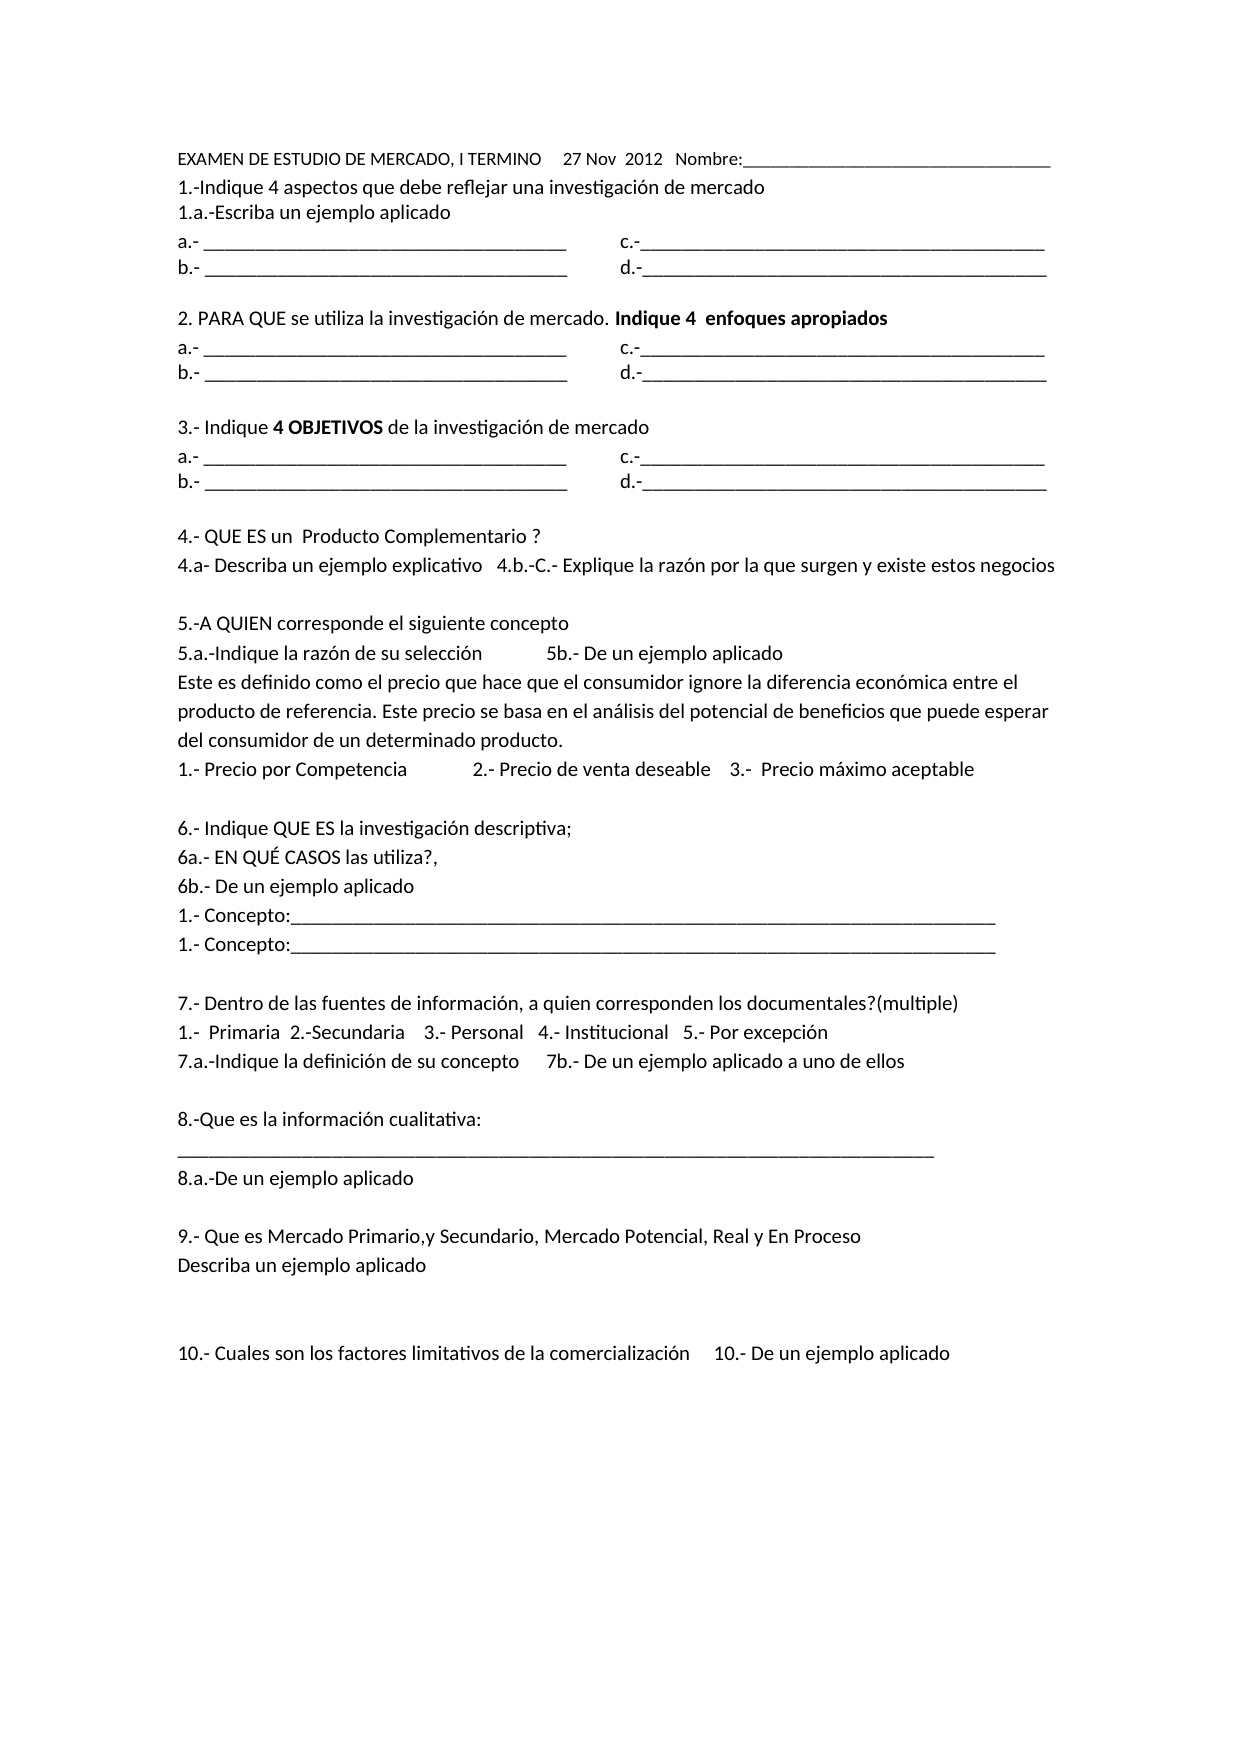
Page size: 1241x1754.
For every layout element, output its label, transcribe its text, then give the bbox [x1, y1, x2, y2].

text 7.- Dentro de las fuentes de información, a quien corresponden los documentales?(multiple) [177, 990, 1063, 1015]
text 7.a.-Indique la definición de su concepto 7b.- De un ejemplo aplicado a uno de ellos [177, 1048, 1063, 1073]
text 6b.- De un ejemplo aplicado [177, 873, 1063, 898]
text 6.- Indique QUE ES la investigación descriptiva; [177, 815, 1063, 840]
text b.- ___________________________________ d.-_______________________________________ [177, 468, 1063, 494]
text a.- ___________________________________ c.-_______________________________________ [177, 228, 1063, 254]
text 4.a- Describa un ejemplo explicativo 4.b.-C.- Explique la razón por la que surgen y existe estos negocios [177, 552, 1063, 578]
text Este es definido como el precio que hace que el consumidor ignore la diferencia económica entre el producto de referencia. Este precio se basa en el análisis del potencial de beneficios que puede esperar del consumidor de un determinado producto. [177, 669, 1063, 753]
text Describa un ejemplo aplicado [177, 1252, 1063, 1278]
text a.- ___________________________________ c.-_______________________________________ [177, 443, 1063, 468]
text 1.- Concepto:____________________________________________________________________ [177, 931, 1063, 957]
text 3.- Indique 4 OBJETIVOS de la investigación de mercado [177, 414, 1063, 439]
text 10.- Cuales son los factores limitativos de la comercialización 10.- De un ejemplo aplicado [177, 1340, 1063, 1365]
text 1.- Precio por Competencia 2.- Precio de venta deseable 3.- Precio máximo aceptable [177, 756, 1063, 782]
text 2. PARA QUE se utiliza la investigación de mercado. Indique 4 enfoques apropiados [177, 305, 1063, 330]
text _________________________________________________________________________ [177, 1136, 1063, 1161]
text 8.a.-De un ejemplo aplicado [177, 1165, 1063, 1190]
text 5.-A QUIEN corresponde el siguiente concepto [177, 611, 1063, 636]
text 6a.- EN QUÉ CASOS las utiliza?, [177, 844, 1063, 869]
text 1.- Concepto:____________________________________________________________________ [177, 902, 1063, 928]
text b.- ___________________________________ d.-_______________________________________ [177, 254, 1063, 279]
text 1.a.-Escriba un ejemplo aplicado [177, 199, 1063, 225]
text 1.-Indique 4 aspectos que debe reflejar una investigación de mercado [177, 174, 1063, 199]
text EXAMEN DE ESTUDIO DE MERCADO, I TERMINO 27 Nov 2012 Nombre:_________________________________ [177, 148, 1063, 171]
text 1.- Primaria 2.-Secundaria 3.- Personal 4.- Institucional 5.- Por excepción [177, 1019, 1063, 1044]
text 9.- Que es Mercado Primario,y Secundario, Mercado Potencial, Real y En Proceso [177, 1223, 1063, 1248]
text 5.a.-Indique la razón de su selección 5b.- De un ejemplo aplicado [177, 640, 1063, 665]
text b.- ___________________________________ d.-_______________________________________ [177, 359, 1063, 385]
text 8.-Que es la información cualitativa: [177, 1106, 1063, 1132]
text a.- ___________________________________ c.-_______________________________________ [177, 334, 1063, 359]
text 4.- QUE ES un Producto Complementario ? [177, 523, 1063, 548]
